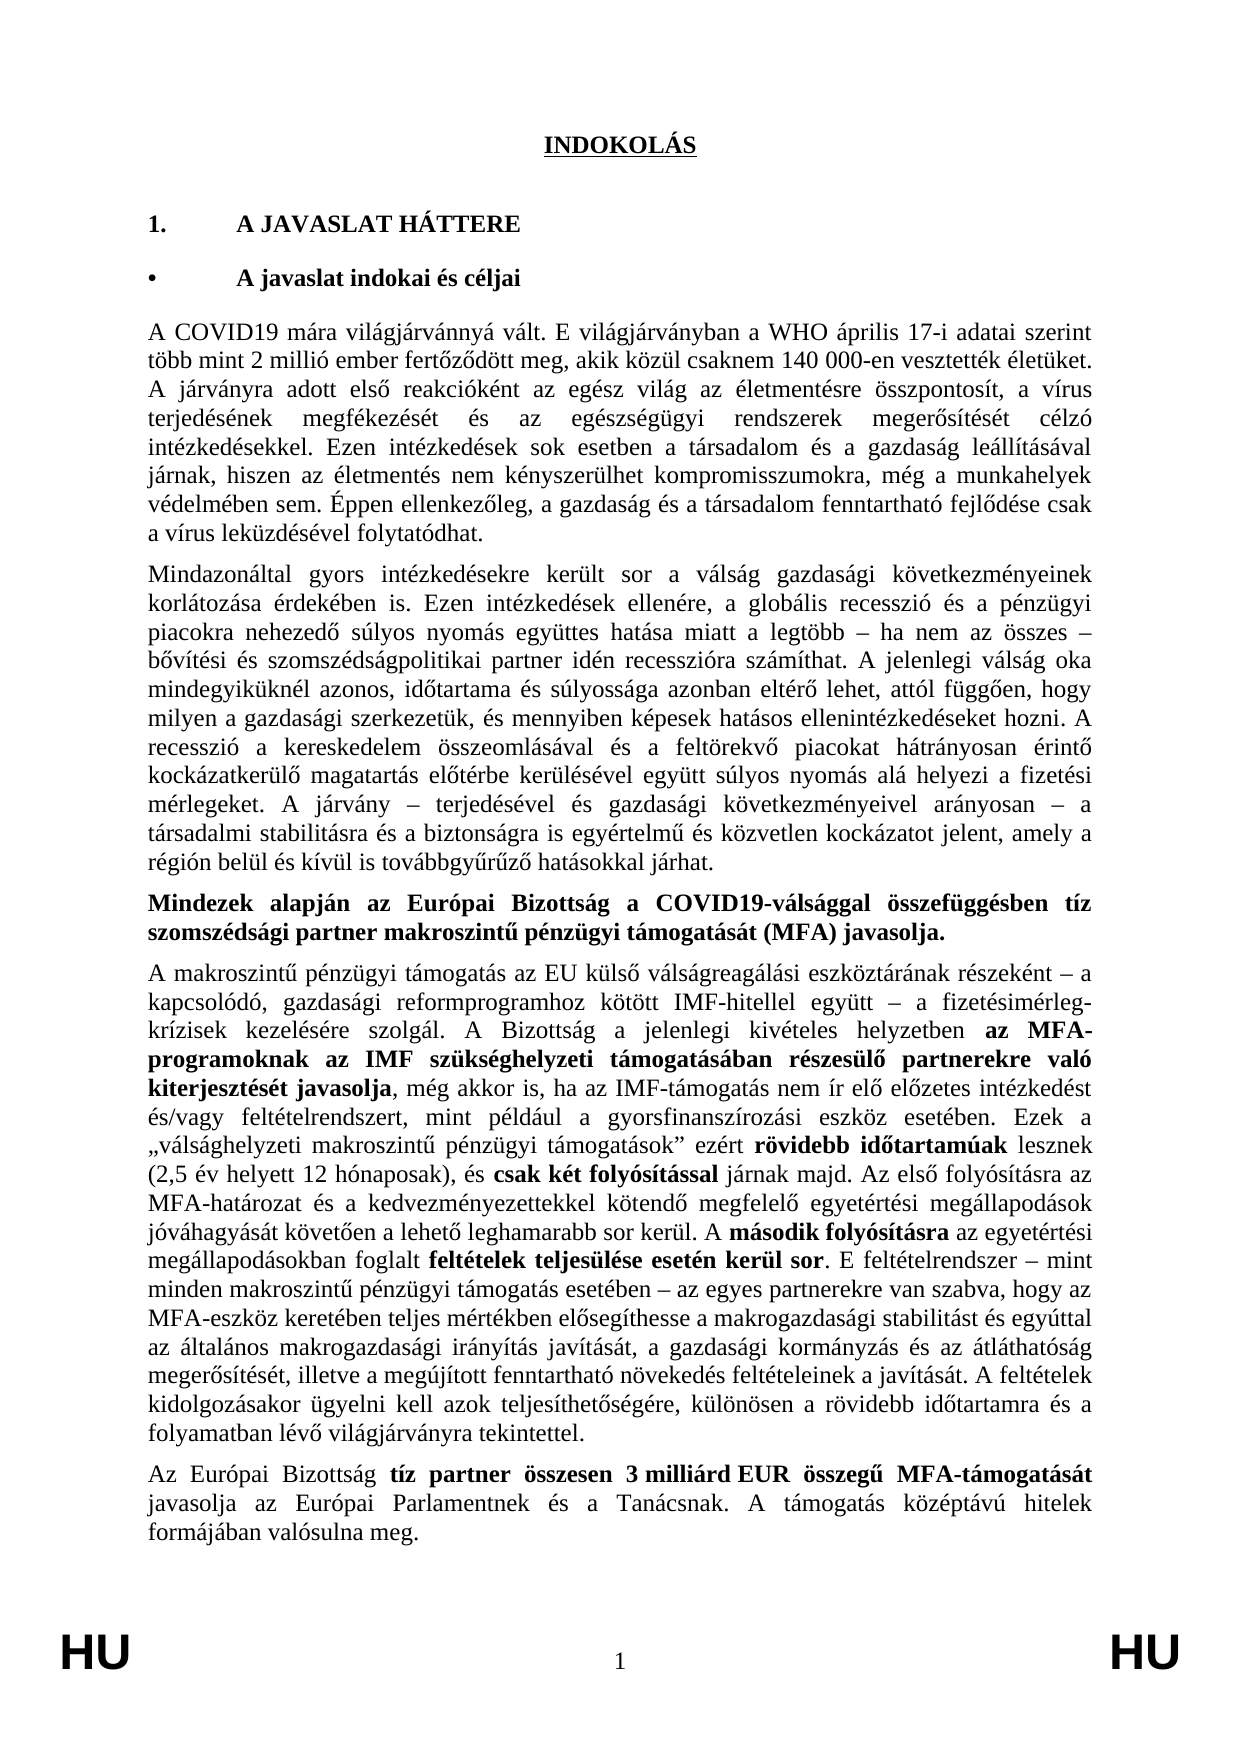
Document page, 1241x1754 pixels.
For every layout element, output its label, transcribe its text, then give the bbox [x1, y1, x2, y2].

text Az Európai Bizottság tíz partner összesen 3 milliárd EUR összegű MFA-támogatását javasolja az Európai Parlamentnek és a Tanácsnak. A támogatás középtávú hitelek formájában valósulna meg. [148, 1459, 1093, 1546]
text Mindazonáltal gyors intézkedésekre került sor a válság gazdasági következményeinek korlátozása érdekében is. Ezen intézkedések ellenére, a globális recesszió és a pénzügyi piacokra nehezedő súlyos nyomás együttes hatása miatt a legtöbb – ha nem az összes – bővítési és szomszédságpolitikai partner idén recesszióra számíthat. A jelenlegi válság oka mindegyiküknél azonos, időtartama és súlyossága azonban eltérő lehet, attól függően, hogy milyen a gazdasági szerkezetük, és mennyiben képesek hatásos ellenintézkedéseket hozni. A recesszió a kereskedelem összeomlásával és a feltörekvő piacokat hátrányosan érintő kockázatkerülő magatartás előtérbe kerülésével együtt súlyos nyomás alá helyezi a fizetési mérlegeket. A járvány – terjedésével és gazdasági következményeivel arányosan – a társadalmi stabilitásra és a biztonságra is egyértelmű és közvetlen kockázatot jelent, amely a régión belül és kívül is továbbgyűrűző hatásokkal járhat. [148, 559, 1093, 876]
text A COVID19 mára világjárvánnyá vált. E világjárványban a WHO április 17-i adatai szerint több mint 2 millió ember fertőződött meg, akik közül csaknem 140 000-en vesztették életüket. A járványra adott első reakcióként az egész világ az életmentésre összpontosít, a vírus terjedésének megfékezését és az egészségügyi rendszerek megerősítését célzó intézkedésekkel. Ezen intézkedések sok esetben a társadalom és a gazdaság leállításával járnak, hiszen az életmentés nem kényszerülhet kompromisszumokra, még a munkahelyek védelmében sem. Éppen ellenkezőleg, a gazdaság és a társadalom fenntartható fejlődése csak a vírus leküzdésével folytatódhat. [148, 317, 1093, 547]
subtitle 1. A JAVASLAT HÁTTERE [148, 209, 1093, 238]
text INDOKOLÁS [148, 131, 1093, 159]
text A makroszintű pénzügyi támogatás az EU külső válságreagálási eszköztárának részeként – a kapcsolódó, gazdasági reformprogramhoz kötött IMF-hitellel együtt – a fizetésimérleg-krízisek kezelésére szolgál. A Bizottság a jelenlegi kivételes helyzetben az MFA-programoknak az IMF szükséghelyzeti támogatásában részesülő partnerekre való kiterjesztését javasolja, még akkor is, ha az IMF-támogatás nem ír elő előzetes intézkedést és/vagy feltételrendszert, mint például a gyorsfinanszírozási eszköz esetében. Ezek a „válsághelyzeti makroszintű pénzügyi támogatások” ezért rövidebb időtartamúak lesznek (2,5 év helyett 12 hónaposak), és csak két folyósítással járnak majd. Az első folyósításra az MFA-határozat és a kedvezményezettekkel kötendő megfelelő egyetértési megállapodások jóváhagyását követően a lehető leghamarabb sor kerül. A második folyósításra az egyetértési megállapodásokban foglalt feltételek teljesülése esetén kerül sor. E feltételrendszer – mint minden makroszintű pénzügyi támogatás esetében – az egyes partnerekre van szabva, hogy az MFA-eszköz keretében teljes mértékben elősegíthesse a makrogazdasági stabilitást és egyúttal az általános makrogazdasági irányítás javítását, a gazdasági kormányzás és az átláthatóság megerősítését, illetve a megújított fenntartható növekedés feltételeinek a javítását. A feltételek kidolgozásakor ügyelni kell azok teljesíthetőségére, különösen a rövidebb időtartamra és a folyamatban lévő világjárványra tekintettel. [148, 958, 1093, 1447]
subtitle • A javaslat indokai és céljai [148, 263, 1093, 292]
text Mindezek alapján az Európai Bizottság a COVID19-válsággal összefüggésben tíz szomszédsági partner makroszintű pénzügyi támogatását (MFA) javasolja. [148, 888, 1093, 946]
